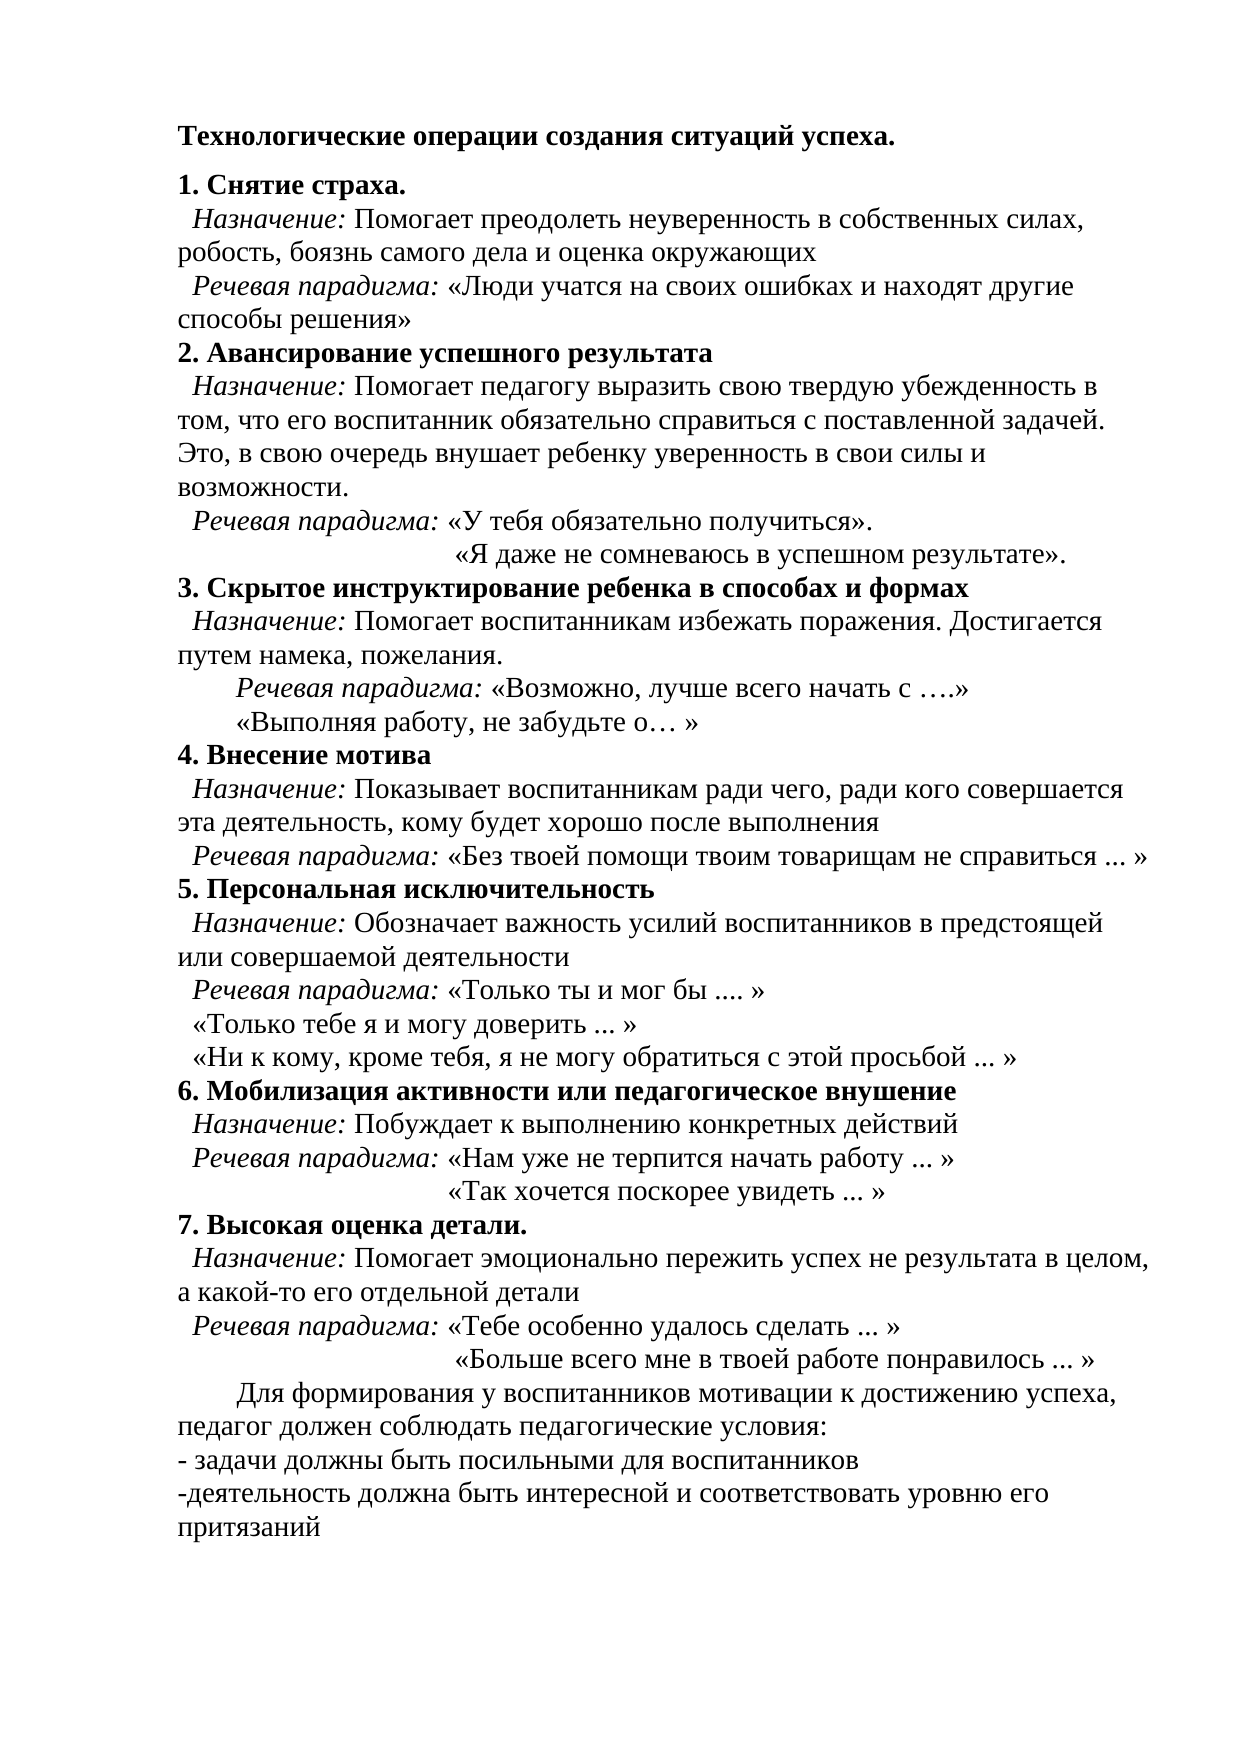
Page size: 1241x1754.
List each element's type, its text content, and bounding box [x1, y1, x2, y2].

text Назначение: Помогает воспитанникам избежать поражения. Достигается путем намека, пожелания. [177, 603, 1152, 670]
text 4. Внесение мотива [177, 737, 1152, 771]
text «Больше всего мне в твоей работе понравилось ... » [177, 1341, 1152, 1375]
text Назначение: Побуждает к выполнению конкретных действий [177, 1106, 1152, 1140]
text 1. Снятие страха. [177, 167, 1152, 201]
text «Я даже не сомневаюсь в успешном результате». [177, 536, 1152, 570]
text Речевая парадигма: «Без твоей помощи твоим товарищам не справиться ... » [177, 838, 1152, 872]
text Речевая парадигма: «Только ты и мог бы .... » [177, 972, 1152, 1006]
text «Так хочется поскорее увидеть ... » [177, 1173, 1152, 1207]
text Назначение: Показывает воспитанникам ради чего, ради кого совершается эта деятельность, кому будет хорошо после выполнения [177, 771, 1152, 838]
text Речевая парадигма: «Возможно, лучше всего начать с ….» [177, 670, 1152, 704]
text Речевая парадигма: «Тебе особенно удалось сделать ... » [177, 1308, 1152, 1341]
text -деятельность должна быть интересной и соответствовать уровню его притязаний [177, 1475, 1152, 1542]
text Речевая парадигма: «Люди учатся на своих ошибках и находят другие способы решения» [177, 268, 1152, 335]
text 7. Высокая оценка детали. [177, 1207, 1152, 1241]
text Назначение: Помогает педагогу выразить свою твердую убежденность в том, что его воспитанник обязательно справиться с поставленной задачей. Это, в свою очередь внушает ребенку уверенность в свои силы и возможности. [177, 368, 1152, 503]
text 2. Авансирование успешного результата [177, 335, 1152, 368]
text Назначение: Помогает преодолеть неуверенность в собственных силах, робость, боязнь самого дела и оценка окружающих [177, 201, 1152, 268]
text Для формирования у воспитанников мотивации к достижению успеха, педагог должен соблюдать педагогические условия: [177, 1375, 1152, 1442]
text Назначение: Помогает эмоционально пережить успех не результата в целом, а какой-то его отдельной детали [177, 1241, 1152, 1308]
text - задачи должны быть посильными для воспитанников [177, 1442, 1152, 1475]
text «Выполняя работу, не забудьте о… » [177, 704, 1152, 737]
text Назначение: Обозначает важность усилий воспитанников в предстоящей или совершаемой деятельности [177, 905, 1152, 972]
text 3. Скрытое инструктирование ребенка в способах и формах [177, 570, 1152, 603]
text Речевая парадигма: «У тебя обязательно получиться». [177, 503, 1152, 536]
text Речевая парадигма: «Нам уже не терпится начать работу ... » [177, 1140, 1152, 1173]
text 5. Персональная исключительность [177, 872, 1152, 905]
text «Только тебе я и могу доверить ... » [177, 1006, 1152, 1039]
text Технологические операции создания ситуаций успеха. [177, 118, 1152, 152]
text 6. Мобилизация активности или педагогическое внушение [177, 1073, 1152, 1106]
text «Ни к кому, кроме тебя, я не могу обратиться с этой просьбой ... » [177, 1039, 1152, 1073]
